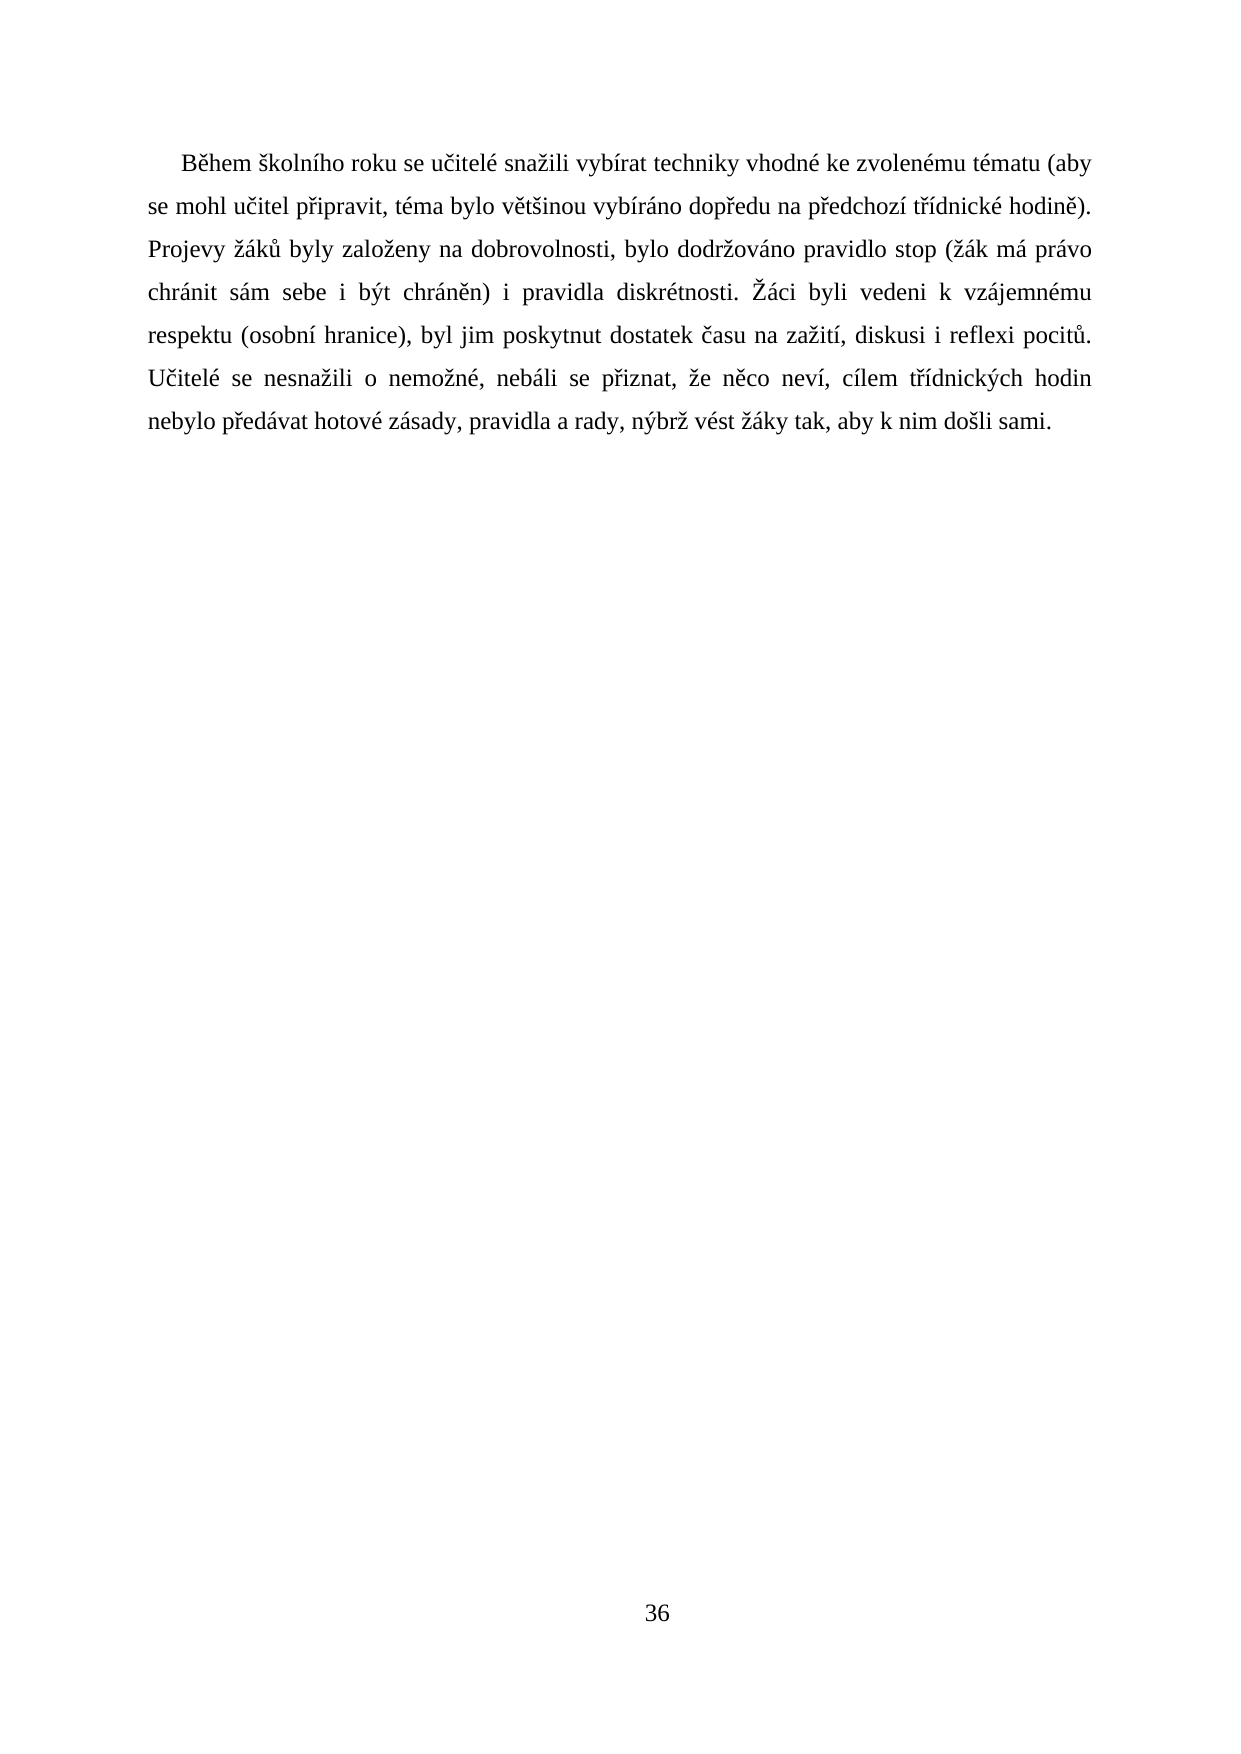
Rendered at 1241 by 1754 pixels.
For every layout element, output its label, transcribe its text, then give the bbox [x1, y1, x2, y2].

text Během školního roku se učitelé snažili vybírat techniky vhodné ke zvolenému tématu (aby se mohl učitel připravit, téma bylo většinou vybíráno dopředu na předchozí třídnické hodině). Projevy žáků byly založeny na dobrovolnosti, bylo dodržováno pravidlo stop (žák má právo chránit sám sebe i být chráněn) i pravidla diskrétnosti. Žáci byli vedeni k vzájemnému respektu (osobní hranice), byl jim poskytnut dostatek času na zažití, diskusi i reflexi pocitů. Učitelé se nesnažili o nemožné, nebáli se přiznat, že něco neví, cílem třídnických hodin nebylo předávat hotové zásady, pravidla a rady, nýbrž vést žáky tak, aby k nim došli sami. [148, 148, 1093, 435]
